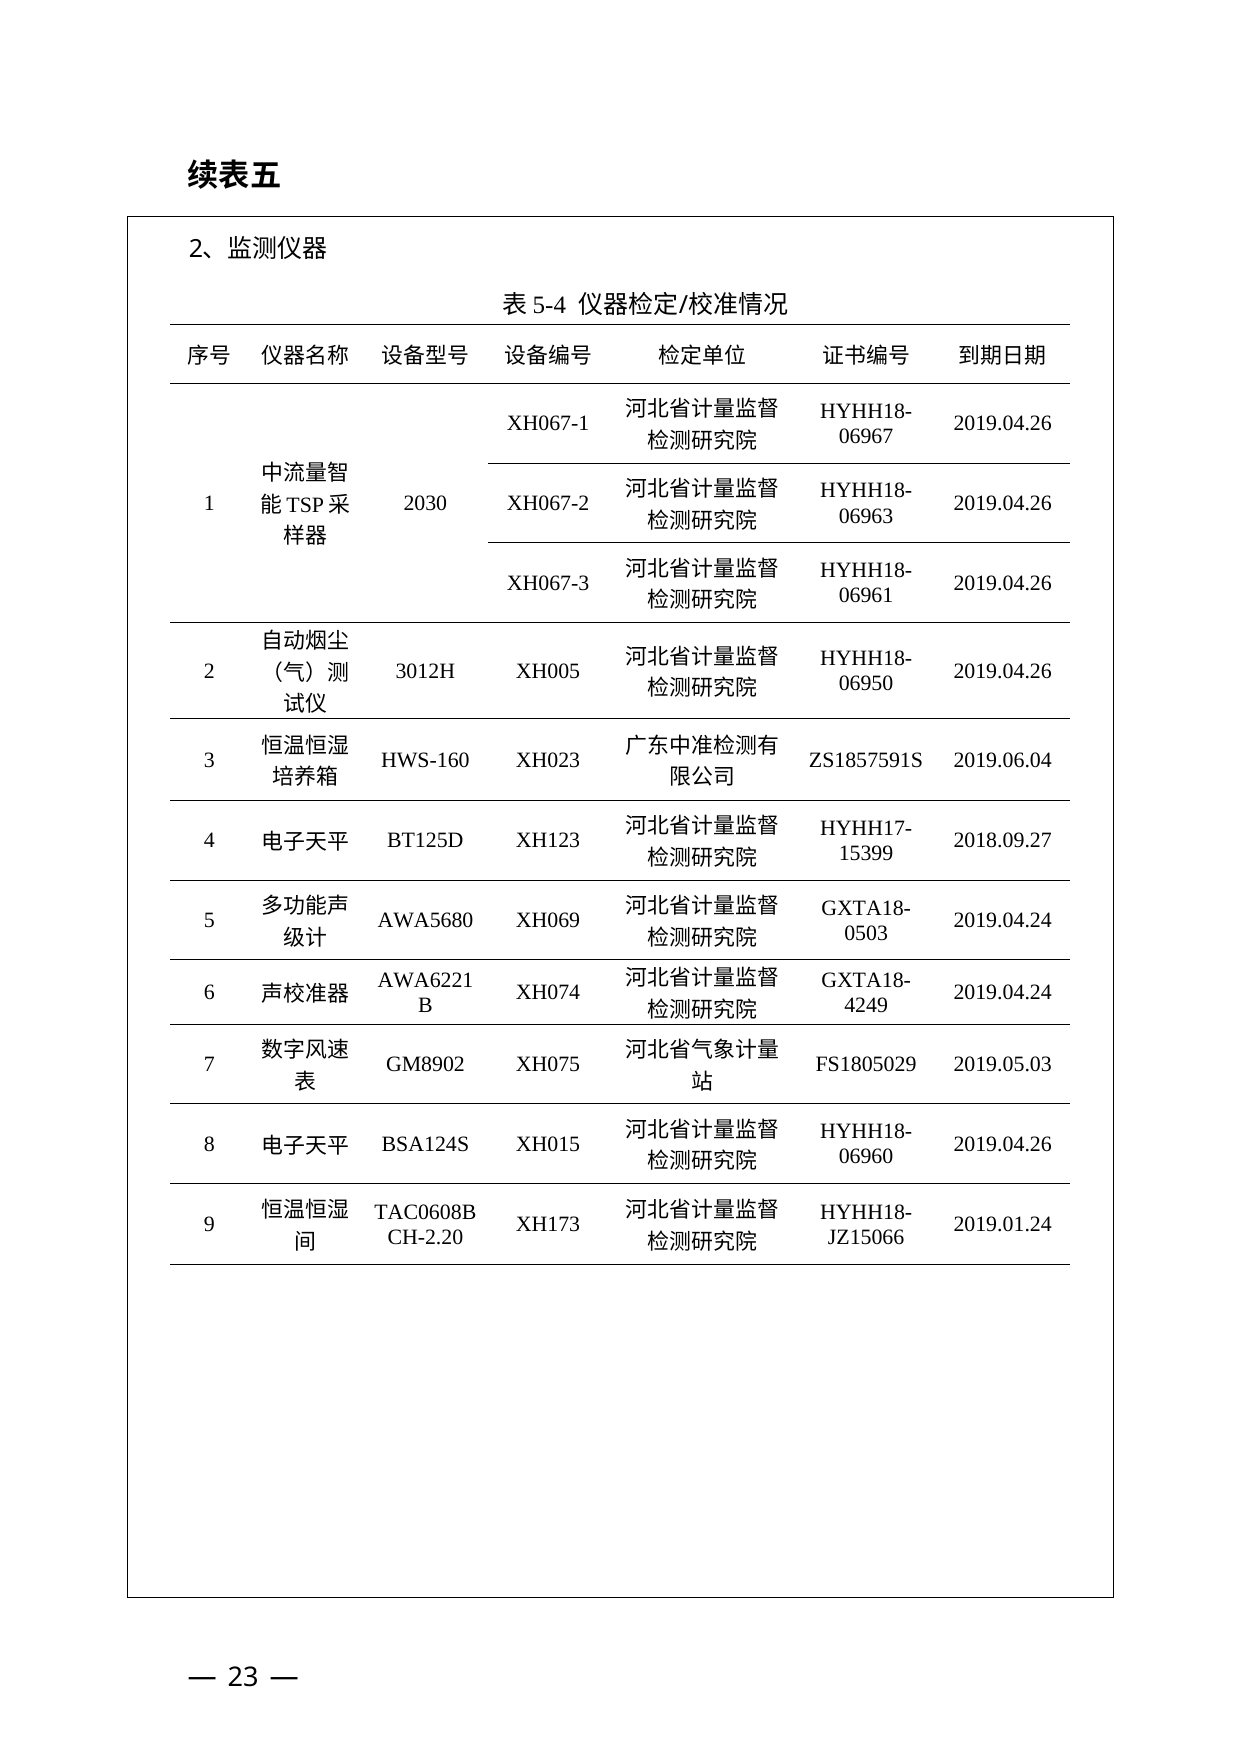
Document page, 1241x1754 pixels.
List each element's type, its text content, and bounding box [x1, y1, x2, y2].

text 续表五 [187, 150, 1053, 195]
table_header 2、监测仪器 表5-4 仪器检定/校准情况 [128, 217, 1113, 1597]
